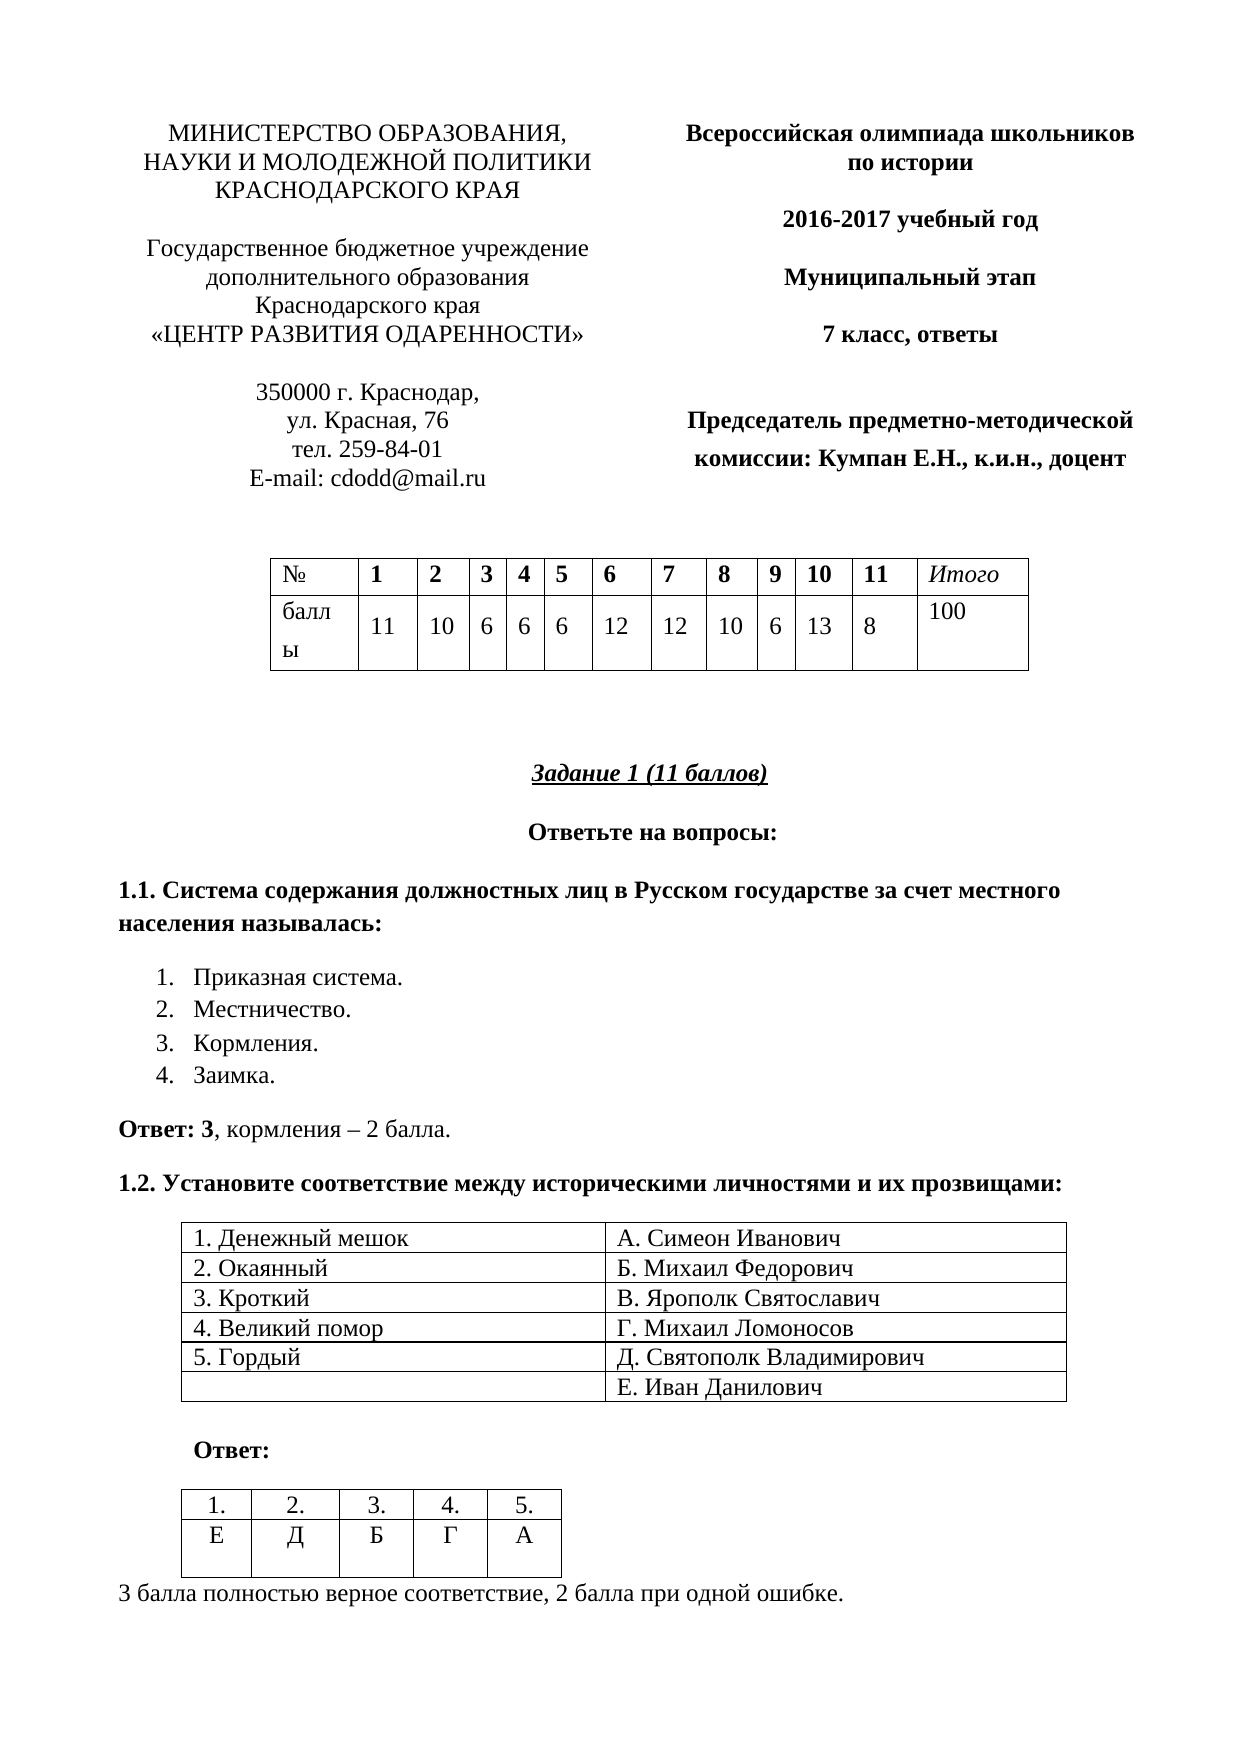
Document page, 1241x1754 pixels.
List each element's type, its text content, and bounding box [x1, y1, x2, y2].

table_header 4 [507, 559, 544, 595]
table_header 9 [758, 559, 795, 595]
table_header 2. [252, 1490, 339, 1519]
table_cell 6 [545, 596, 592, 670]
list Местничество. [156, 994, 1181, 1023]
table_cell 6 [507, 596, 544, 670]
table_cell Б [340, 1520, 413, 1577]
list Приказная система. [156, 962, 1181, 990]
table_header 1 [359, 559, 417, 595]
text 3 балла полностью верное соответствие, 2 балла при одной ошибке. [118, 1578, 1181, 1607]
table_cell В. Ярополк Святославич [606, 1283, 1066, 1312]
table_cell 11 [359, 596, 417, 670]
table_cell 3. Кроткий [182, 1283, 605, 1312]
table_cell 13 [796, 596, 852, 670]
table_cell Г. Михаил Ломоносов [606, 1313, 1066, 1341]
table_cell Д. Святополк Владимирович [606, 1343, 1066, 1371]
table_cell 12 [593, 596, 651, 670]
table_cell А [488, 1520, 561, 1577]
table_cell Б. Михаил Федорович [606, 1253, 1066, 1282]
table_cell 10 [707, 596, 757, 670]
table_header 11 [853, 559, 917, 595]
list Кормления. [156, 1028, 1181, 1056]
table_header 3 [470, 559, 506, 595]
table_header 5 [545, 559, 592, 595]
text Задание 1 (11 баллов) [118, 758, 1181, 787]
table_cell 6 [758, 596, 795, 670]
table_cell 8 [853, 596, 917, 670]
table_cell 100 [918, 596, 1028, 670]
text Ответ: 3, кормления – 2 балла. [118, 1114, 1181, 1143]
table_cell 4. Великий помор [182, 1313, 605, 1341]
table_cell Г [414, 1520, 487, 1577]
table_cell Е [182, 1520, 251, 1577]
list Ответ: [193, 1435, 1181, 1464]
table_header 10 [796, 559, 852, 595]
text Ответьте на вопросы: [118, 817, 1181, 845]
table_header 5. [488, 1490, 561, 1519]
table_header А. Симеон Иванович [606, 1223, 1066, 1252]
table_cell [182, 1372, 605, 1401]
table_header 1. Денежный мешок [182, 1223, 605, 1252]
table_cell 10 [418, 596, 469, 670]
list Заимка. [156, 1061, 1181, 1089]
table_cell 12 [652, 596, 706, 670]
table_header Всероссийская олимпиада школьников по истории 2016-2017 учебный год Муниципальный этап 7 класс, ответы Председатель предметно-методической комиссии: Кумпан Е.Н., к.и.н., доцент [628, 118, 1192, 500]
table_header 6 [593, 559, 651, 595]
table_cell баллы [271, 596, 358, 670]
table_header 8 [707, 559, 757, 595]
table_cell Д [252, 1520, 339, 1577]
text 1.1. Система содержания должностных лиц в Русском государстве за счет местного населения называлась: [118, 875, 1181, 936]
table_header 2 [418, 559, 469, 595]
text 1.2. Установите соответствие между историческими личностями и их прозвищами: [118, 1168, 1181, 1197]
table_header № [271, 559, 358, 595]
table_header 7 [652, 559, 706, 595]
table_cell 5. Гордый [182, 1343, 605, 1371]
table_cell Е. Иван Данилович [606, 1372, 1066, 1401]
table_header 3. [340, 1490, 413, 1519]
table_header Итого [918, 559, 1028, 595]
table_header 1. [182, 1490, 251, 1519]
table_header МИНИСТЕРСТВО ОБРАЗОВАНИЯ, НАУКИ И МОЛОДЕЖНОЙ ПОЛИТИКИ КРАСНОДАРСКОГО КРАЯ Государственное бюджетное учреждение дополнительного образования Краснодарского края «ЦЕНТР РАЗВИТИЯ ОДАРЕННОСТИ» 350000 г. Краснодар, ул. Красная, 76 тел. 259-84-01 E-mail: cdodd@mail.ru [107, 118, 628, 500]
table_cell 6 [470, 596, 506, 670]
table_cell 2. Окаянный [182, 1253, 605, 1282]
table_header 4. [414, 1490, 487, 1519]
